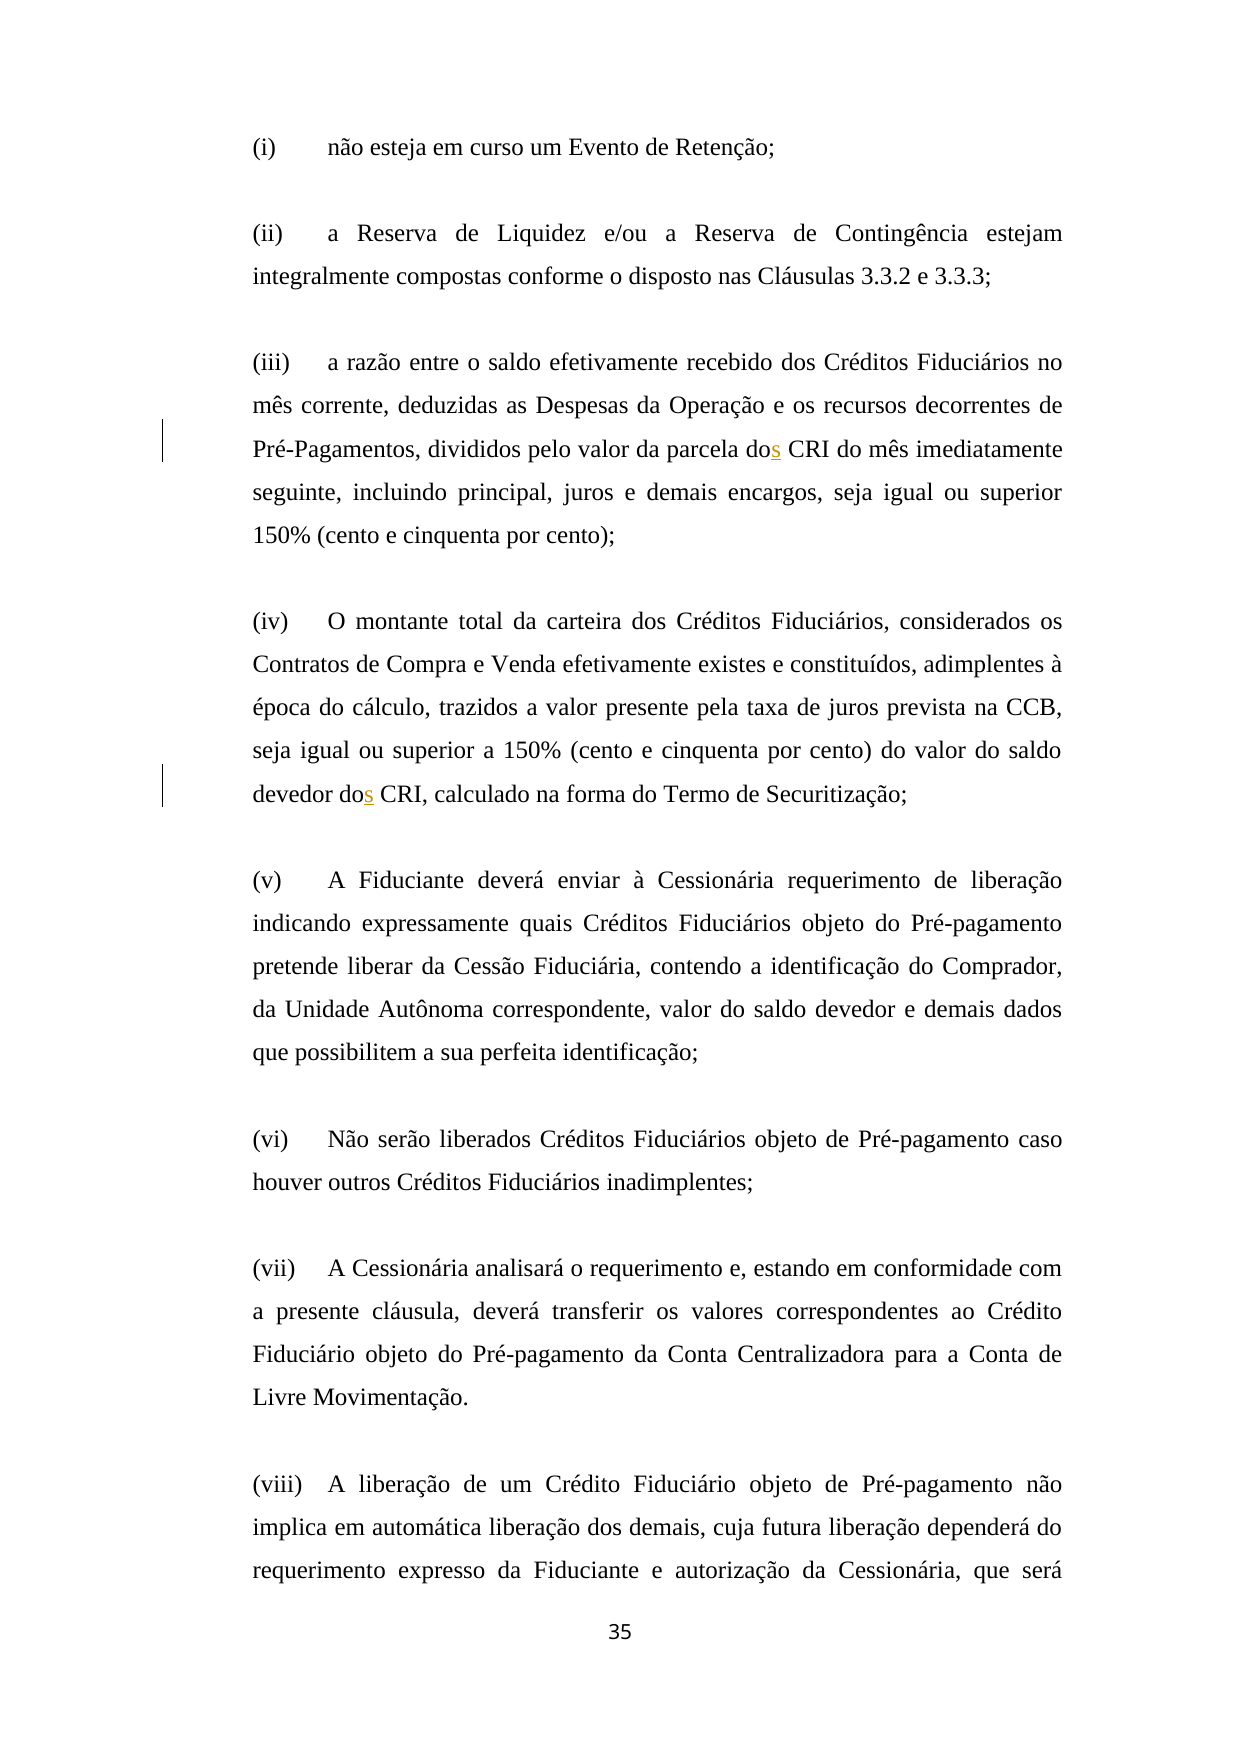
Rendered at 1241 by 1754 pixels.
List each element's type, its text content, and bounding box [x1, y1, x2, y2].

text (iv) O montante total da carteira dos Créditos Fiduciários, considerados os Contratos de Compra e Venda efetivamente existes e constituídos, adimplentes à época do cálculo, trazidos a valor presente pela taxa de juros prevista na CCB, seja igual ou superior a 150% (cento e cinquenta por cento) do valor do saldo devedor do CRI, calculado na forma do Termo de Securitização; [252, 606, 1063, 807]
text (i) não esteja em curso um Evento de Retenção; [252, 132, 1063, 161]
text (vi) Não serão liberados Créditos Fiduciários objeto de Pré-pagamento caso houver outros Créditos Fiduciários inadimplentes; [252, 1124, 1063, 1196]
text (ii) a Reserva de Liquidez e/ou a Reserva de Contingência estejam integralmente compostas conforme o disposto nas Cláusulas 3.3.2 e 3.3.3; [252, 218, 1063, 290]
text (vii) A Cessionária analisará o requerimento e, estando em conformidade com a presente cláusula, deverá transferir os valores correspondentes ao Crédito Fiduciário objeto do Pré-pagamento da Conta Centralizadora para a Conta de Livre Movimentação. [252, 1253, 1063, 1411]
text (iii) a razão entre o saldo efetivamente recebido dos Créditos Fiduciários no mês corrente, deduzidas as Despesas da Operação e os recursos decorrentes de Pré-Pagamentos, divididos pelo valor da parcela do CRI do mês imediatamente seguinte, incluindo principal, juros e demais encargos, seja igual ou superior 150% (cento e cinquenta por cento); [252, 347, 1063, 549]
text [252, 1469, 1063, 1584]
text (v) A Fiduciante deverá enviar à Cessionária requerimento de liberação indicando expressamente quais Créditos Fiduciários objeto do Pré-pagamento pretende liberar da Cessão Fiduciária, contendo a identificação do Comprador, da Unidade Autônoma correspondente, valor do saldo devedor e demais dados que possibilitem a sua perfeita identificação; [252, 865, 1063, 1066]
